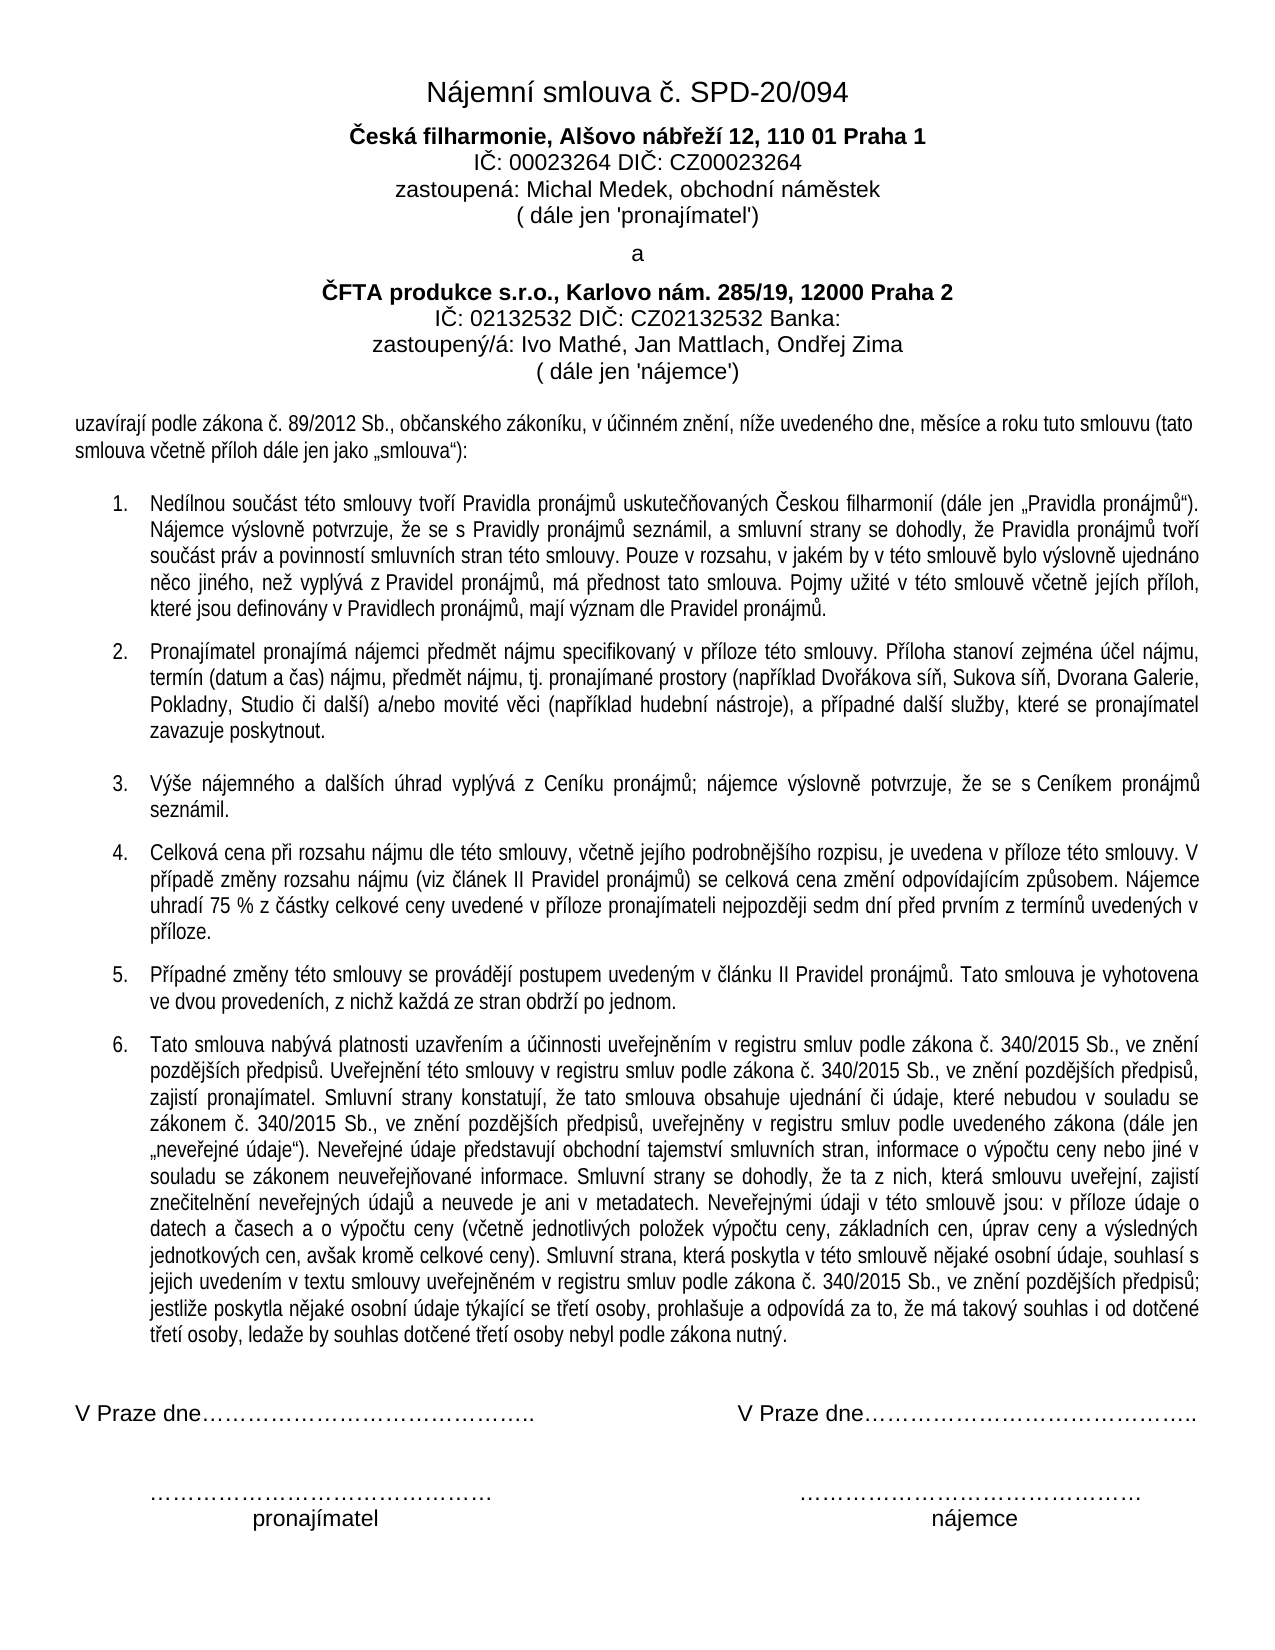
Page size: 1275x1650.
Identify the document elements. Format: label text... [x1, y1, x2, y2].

text Česká filharmonie, Alšovo nábřeží 12, 110 01 Praha 1 [75, 123, 1200, 149]
list Případné změny této smlouvy se provádějí postupem uvedeným v článku II Pravidel pronájmů. Tato smlouva je vyhotovena ve dvou provedeních, z nichž každá ze stran obdrží po jednom. [112, 961, 1200, 1014]
text ( dále jen 'pronajímatel') [75, 202, 1200, 228]
text IČ: 02132532 DIČ: CZ02132532 Banka: [75, 305, 1200, 331]
text IČ: 00023264 DIČ: CZ00023264 [75, 149, 1200, 176]
list Výše nájemného a dalších úhrad vyplývá z Ceníku pronájmů; nájemce výslovně potvrzuje, že se s Ceníkem pronájmů seznámil. [112, 770, 1200, 822]
list Pronajímatel pronajímá nájemci předmět nájmu specifikovaný v příloze této smlouvy. Příloha stanoví zejména účel nájmu, termín (datum a čas) nájmu, předmět nájmu, tj. pronajímané prostory (například Dvořákova síň, Sukova síň, Dvorana Galerie, Pokladny, Studio či další) a/nebo movité věci (například hudební nástroje), a případné další služby, které se pronajímatel zavazuje poskytnout. [112, 638, 1200, 743]
text pronajímatel nájemce [75, 1505, 1200, 1532]
text ……………………………………… ……………………………………… [75, 1479, 1200, 1505]
list Tato smlouva nabývá platnosti uzavřením a účinnosti uveřejněním v registru smluv podle zákona č. 340/2015 Sb., ve znění pozdějších předpisů. Uveřejnění této smlouvy v registru smluv podle zákona č. 340/2015 Sb., ve znění pozdějších předpisů, zajistí pronajímatel. Smluvní strany konstatují, že tato smlouva obsahuje ujednání či údaje, které nebudou v souladu se zákonem č. 340/2015 Sb., ve znění pozdějších předpisů, uveřejněny v registru smluv podle uvedeného zákona (dále jen „neveřejné údaje“). Neveřejné údaje představují obchodní tajemství smluvních stran, informace o výpočtu ceny nebo jiné v souladu se zákonem neuveřejňované informace. Smluvní strany se dohodly, že ta z nich, která smlouvu uveřejní, zajistí znečitelnění neveřejných údajů a neuvede je ani v metadatech. Neveřejnými údaji v této smlouvě jsou: v příloze údaje o datech a časech a o výpočtu ceny (včetně jednotlivých položek výpočtu ceny, základních cen, úprav ceny a výsledných jednotkových cen, avšak kromě celkové ceny). Smluvní strana, která poskytla v této smlouvě nějaké osobní údaje, souhlasí s jejich uvedením v textu smlouvy uveřejněném v registru smluv podle zákona č. 340/2015 Sb., ve znění pozdějších předpisů; jestliže poskytla nějaké osobní údaje týkající se třetí osoby, prohlašuje a odpovídá za to, že má takový souhlas i od dotčené třetí osoby, ledaže by souhlas dotčené třetí osoby nebyl podle zákona nutný. [112, 1031, 1200, 1347]
text a [75, 240, 1200, 267]
list Celková cena při rozsahu nájmu dle této smlouvy, včetně jejího podrobnějšího rozpisu, je uvedena v příloze této smlouvy. V případě změny rozsahu nájmu (viz článek II Pravidel pronájmů) se celková cena změní odpovídajícím způsobem. Nájemce uhradí 75 % z částky celkové ceny uvedené v příloze pronajímateli nejpozději sedm dní před prvním z termínů uvedených v příloze. [112, 839, 1200, 945]
text zastoupená: Michal Medek, obchodní náměstek [75, 176, 1200, 202]
text ČFTA produkce s.r.o., Karlovo nám. 285/19, 12000 Praha 2 [75, 279, 1200, 305]
text ( dále jen 'nájemce') [75, 358, 1200, 384]
text uzavírají podle zákona č. 89/2012 Sb., občanského zákoníku, v účinném znění, níže uvedeného dne, měsíce a roku tuto smlouvu (tato smlouva včetně příloh dále jen jako „smlouva“): [75, 410, 1200, 463]
text zastoupený/á: Ivo Mathé, Jan Mattlach, Ondřej Zima [75, 331, 1200, 358]
text Nájemní smlouva č. SPD-20/094 [75, 75, 1200, 108]
list Nedílnou součást této smlouvy tvoří Pravidla pronájmů uskutečňovaných Českou filharmonií (dále jen „Pravidla pronájmů“). Nájemce výslovně potvrzuje, že se s Pravidly pronájmů seznámil, a smluvní strany se dohodly, že Pravidla pronájmů tvoří součást práv a povinností smluvních stran této smlouvy. Pouze v rozsahu, v jakém by v této smlouvě bylo výslovně ujednáno něco jiného, než vyplývá z Pravidel pronájmů, má přednost tato smlouva. Pojmy užité v této smlouvě včetně jejích příloh, které jsou definovány v Pravidlech pronájmů, mají význam dle Pravidel pronájmů. [112, 489, 1200, 621]
text V Praze dne…………………………………….. V Praze dne…………………………………….. [75, 1400, 1200, 1426]
